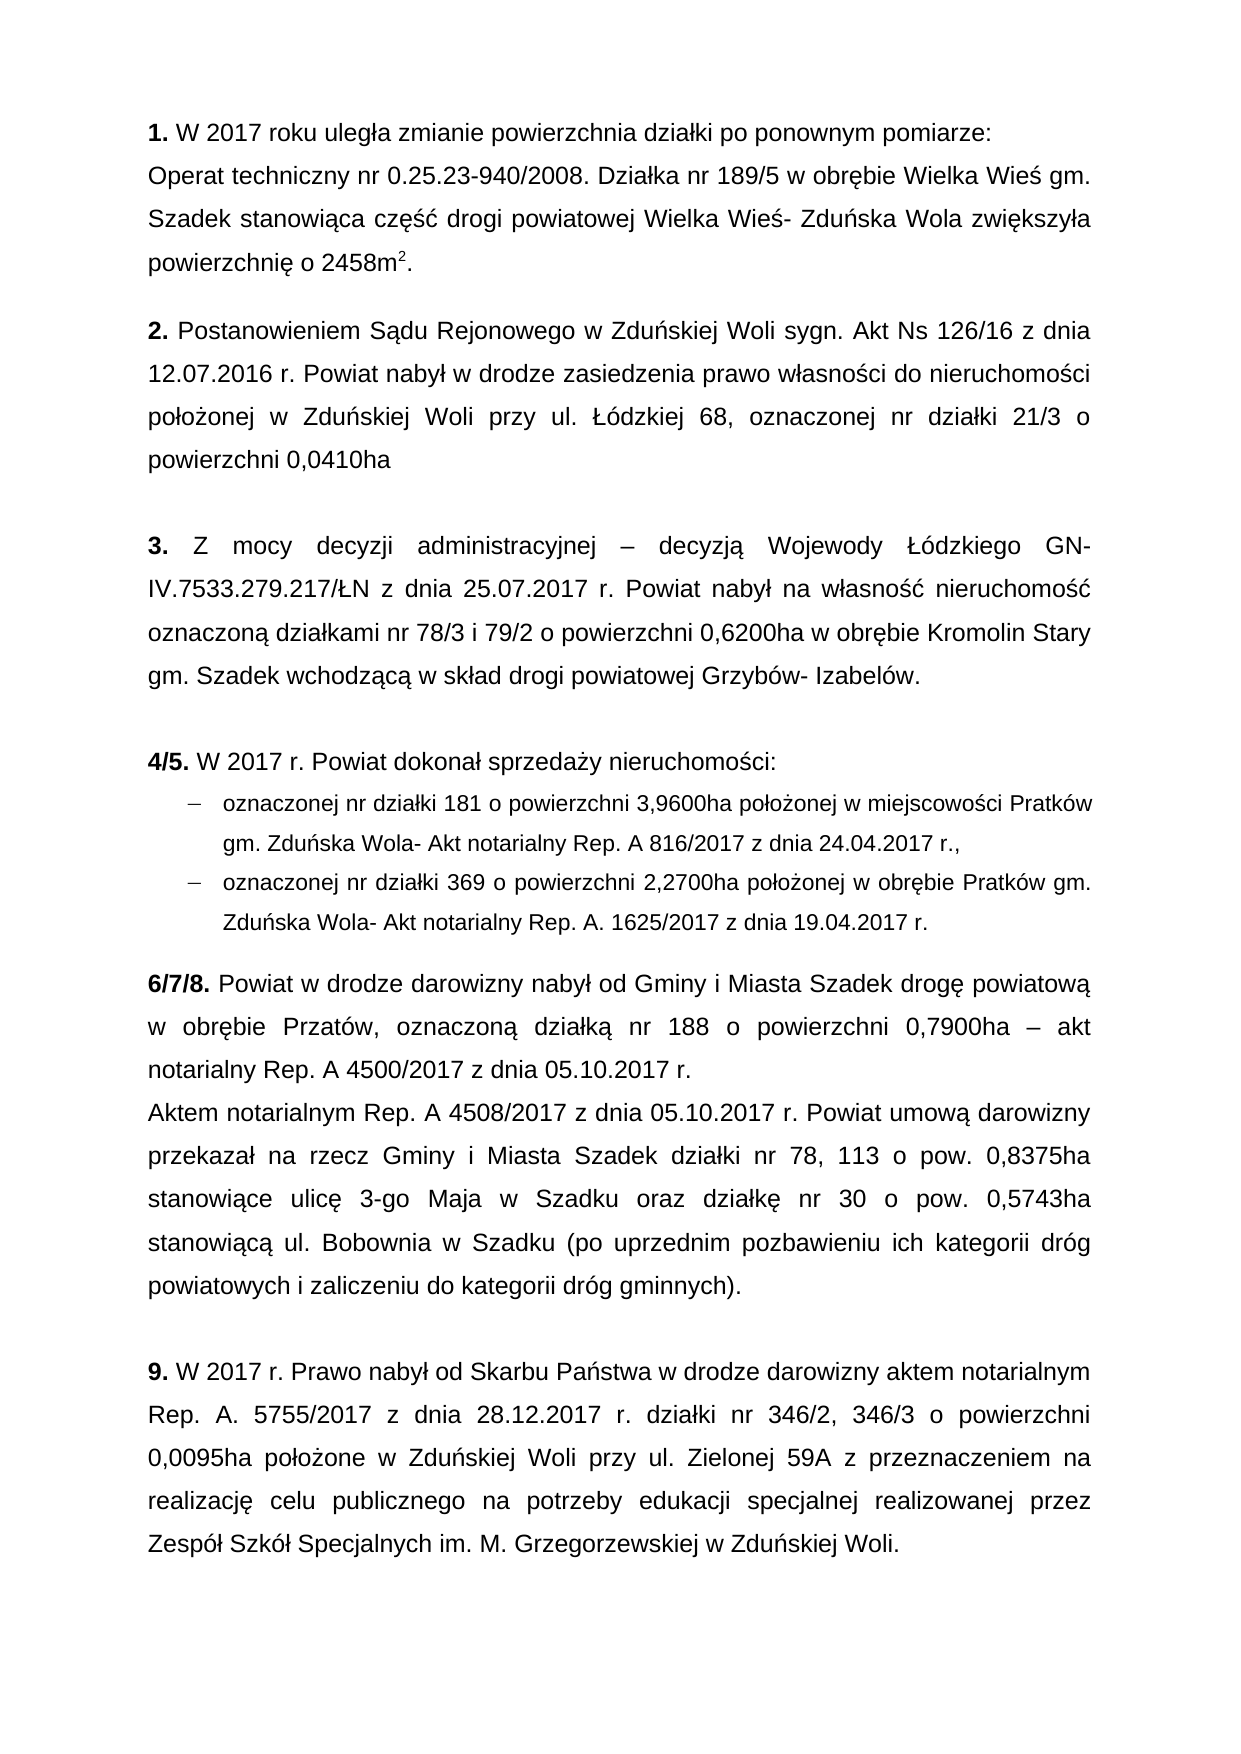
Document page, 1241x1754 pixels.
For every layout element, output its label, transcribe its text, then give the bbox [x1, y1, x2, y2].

text 1. W 2017 roku uległa zmianie powierzchnia działki po ponownym pomiarze: [148, 118, 1092, 147]
text 2. Postanowieniem Sądu Rejonowego w Zduńskiej Woli sygn. Akt Ns 126/16 z dnia 12.07.2016 r. Powiat nabył w drodze zasiedzenia prawo własności do nieruchomości położonej w Zduńskiej Woli przy ul. Łódzkiej 68, oznaczonej nr działki 21/3 o powierzchni 0,0410ha [148, 316, 1092, 474]
text 3. Z mocy decyzji administracyjnej – decyzją Wojewody Łódzkiego GN-IV.7533.279.217/ŁN z dnia 25.07.2017 r. Powiat nabył na własność nieruchomość oznaczoną działkami nr 78/3 i 79/2 o powierzchni 0,6200ha w obrębie Kromolin Stary gm. Szadek wchodzącą w skład drogi powiatowej Grzybów- Izabelów. [148, 531, 1092, 689]
list oznaczonej nr działki 181 o powierzchni 3,9600ha położonej w miejscowości Pratków gm. Zduńska Wola- Akt notarialny Rep. A 816/2017 z dnia 24.04.2017 r., [185, 790, 1092, 856]
text 9. W 2017 r. Prawo nabył od Skarbu Państwa w drodze darowizny aktem notarialnym Rep. A. 5755/2017 z dnia 28.12.2017 r. działki nr 346/2, 346/3 o powierzchni 0,0095ha położone w Zduńskiej Woli przy ul. Zielonej 59A z przeznaczeniem na realizację celu publicznego na potrzeby edukacji specjalnej realizowanej przez Zespół Szkół Specjalnych im. M. Grzegorzewskiej w Zduńskiej Woli. [148, 1357, 1092, 1558]
text Aktem notarialnym Rep. A 4508/2017 z dnia 05.10.2017 r. Powiat umową darowizny przekazał na rzecz Gminy i Miasta Szadek działki nr 78, 113 o pow. 0,8375ha stanowiące ulicę 3-go Maja w Szadku oraz działkę nr 30 o pow. 0,5743ha stanowiącą ul. Bobownia w Szadku (po uprzednim pozbawieniu ich kategorii dróg powiatowych i zaliczeniu do kategorii dróg gminnych). [148, 1098, 1092, 1299]
text 6/7/8. Powiat w drodze darowizny nabył od Gminy i Miasta Szadek drogę powiatową w obrębie Przatów, oznaczoną działką nr 188 o powierzchni 0,7900ha – akt notarialny Rep. A 4500/2017 z dnia 05.10.2017 r. [148, 969, 1092, 1084]
text 4/5. W 2017 r. Powiat dokonał sprzedaży nieruchomości: [148, 747, 1092, 776]
text Operat techniczny nr 0.25.23-940/2008. Działka nr 189/5 w obrębie Wielka Wieś gm. Szadek stanowiąca część drogi powiatowej Wielka Wieś- Zduńska Wola zwiększyła powierzchnię o 2458m2. [148, 161, 1092, 276]
list oznaczonej nr działki 369 o powierzchni 2,2700ha położonej w obrębie Pratków gm. Zduńska Wola- Akt notarialny Rep. A. 1625/2017 z dnia 19.04.2017 r. [185, 869, 1092, 935]
